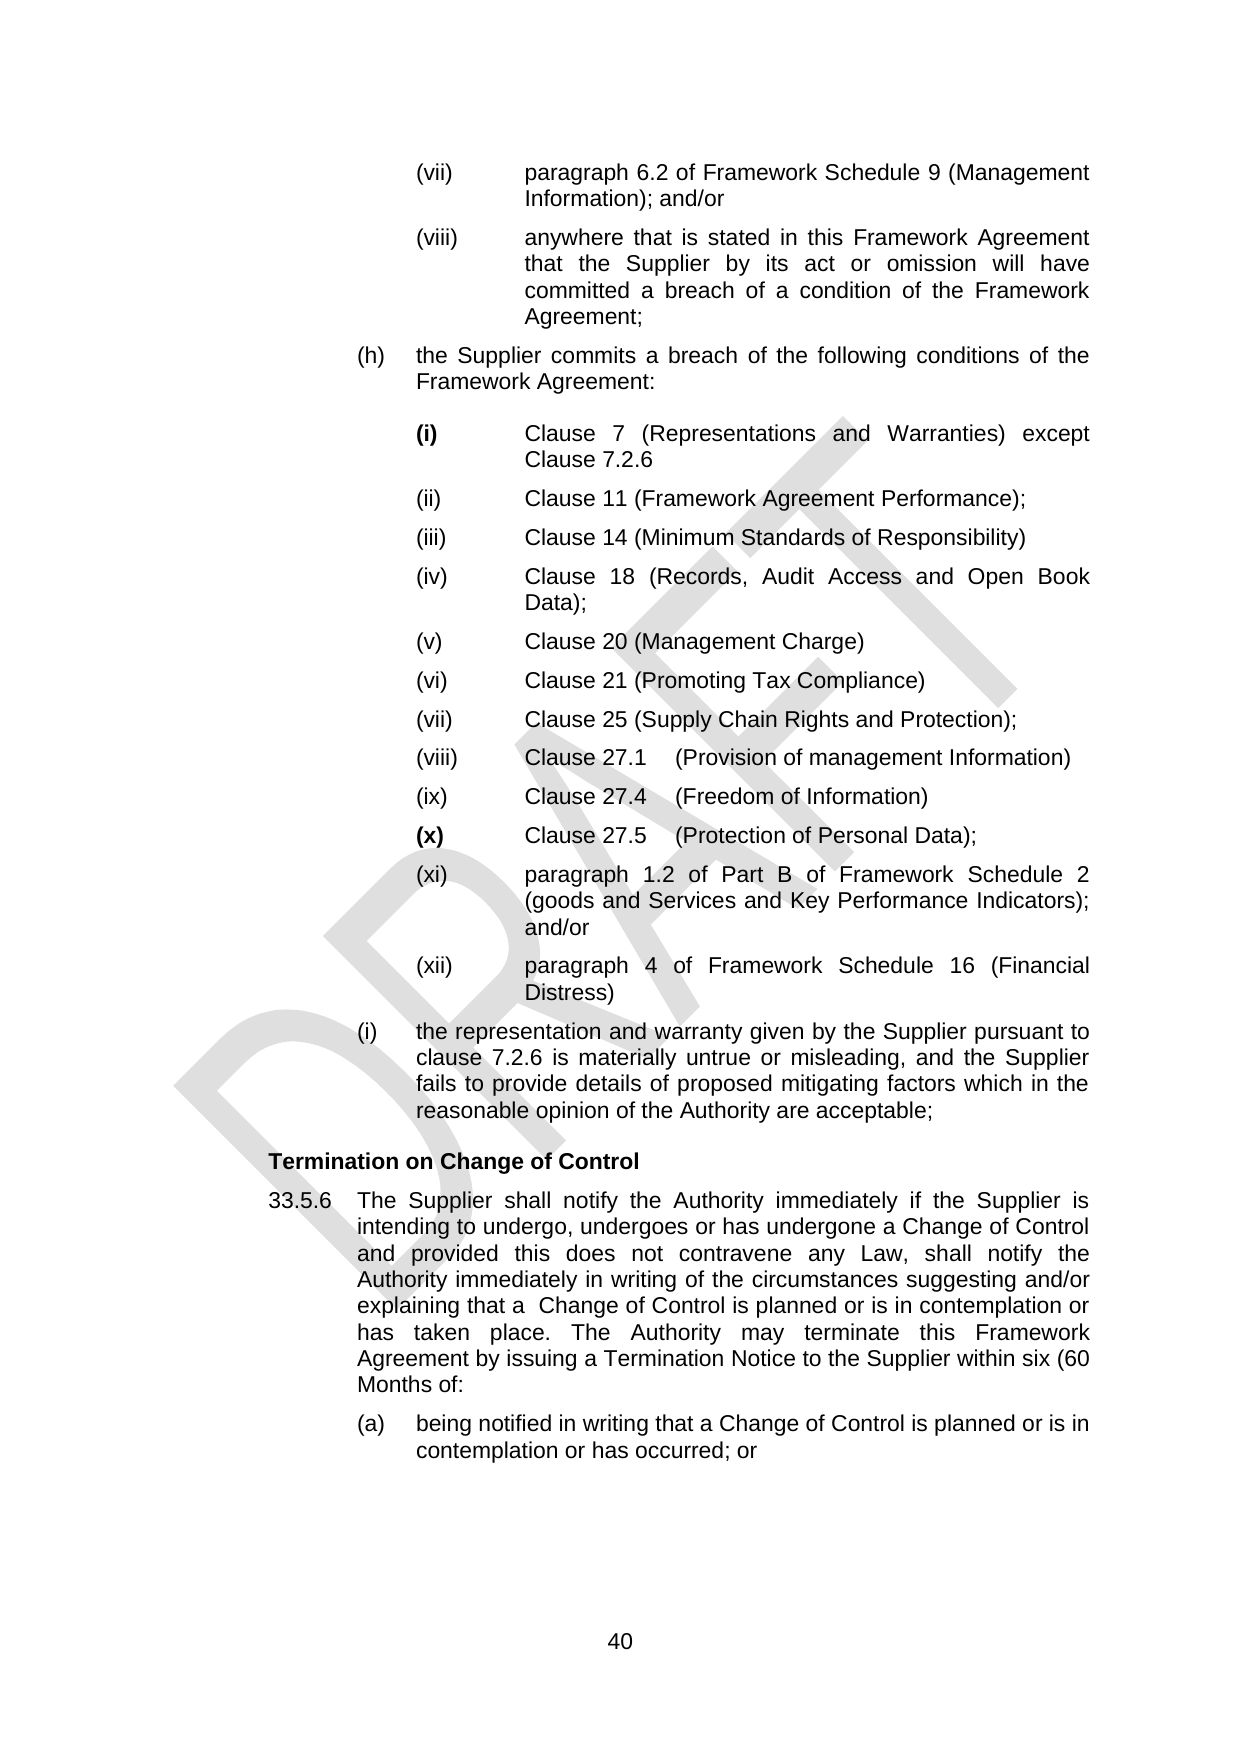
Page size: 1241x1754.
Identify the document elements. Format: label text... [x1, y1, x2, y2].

subtitle (iv) Clause 18 (Records, Audit Access and Open Book Data); [268, 563, 1090, 615]
subtitle (viii) Clause 27.1 (Provision of management Information) [268, 744, 1090, 771]
subtitle (i) Clause 7 (Representations and Warranties) except Clause 7.2.6 [268, 420, 1090, 472]
subtitle (vii) paragraph 6.2 of Framework Schedule 9 (Management Information); and/or [268, 159, 1090, 212]
subtitle Termination on Change of Control [268, 1148, 1090, 1174]
subtitle 33.5.6 The Supplier shall notify the Authority immediately if the Supplier is intending to undergo, undergoes or has undergone a Change of Control and provided this does not contravene any Law, shall notify the Authority immediately in writing of the circumstances suggesting and/or explaining that a Change of Control is planned or is in contemplation or has taken place. The Authority may terminate this Framework Agreement by issuing a Termination Notice to the Supplier within six (60 Months of: [268, 1187, 1090, 1398]
subtitle (vi) Clause 21 (Promoting Tax Compliance) [268, 667, 1090, 693]
subtitle (xii) paragraph 4 of Framework Schedule 16 (Financial Distress) [268, 952, 1090, 1005]
subtitle (xi) paragraph 1.2 of Part B of Framework Schedule 2 (goods and Services and Key Performance Indicators); and/or [268, 861, 1090, 940]
subtitle (ii) Clause 11 (Framework Agreement Performance); [268, 485, 1090, 511]
subtitle (vii) Clause 25 (Supply Chain Rights and Protection); [268, 706, 1090, 732]
subtitle (iii) Clause 14 (Minimum Standards of Responsibility) [268, 524, 1090, 550]
text (h) the Supplier commits a breach of the following conditions of the Framework Agreement: [282, 342, 1090, 395]
subtitle (viii) anywhere that is stated in this Framework Agreement that the Supplier by its act or omission will have committed a breach of a condition of the Framework Agreement; [268, 224, 1090, 329]
subtitle (ix) Clause 27.4 (Freedom of Information) [268, 783, 1090, 809]
text (a) being notified in writing that a Change of Control is planned or is in contemplation or has occurred; or [282, 1410, 1090, 1463]
text (i) the representation and warranty given by the Supplier pursuant to clause 7.2.6 is materially untrue or misleading, and the Supplier fails to provide details of proposed mitigating factors which in the reasonable opinion of the Authority are acceptable; [282, 1018, 1090, 1123]
subtitle (x) Clause 27.5 (Protection of Personal Data); [268, 822, 1090, 848]
subtitle (v) Clause 20 (Management Charge) [268, 628, 1090, 654]
